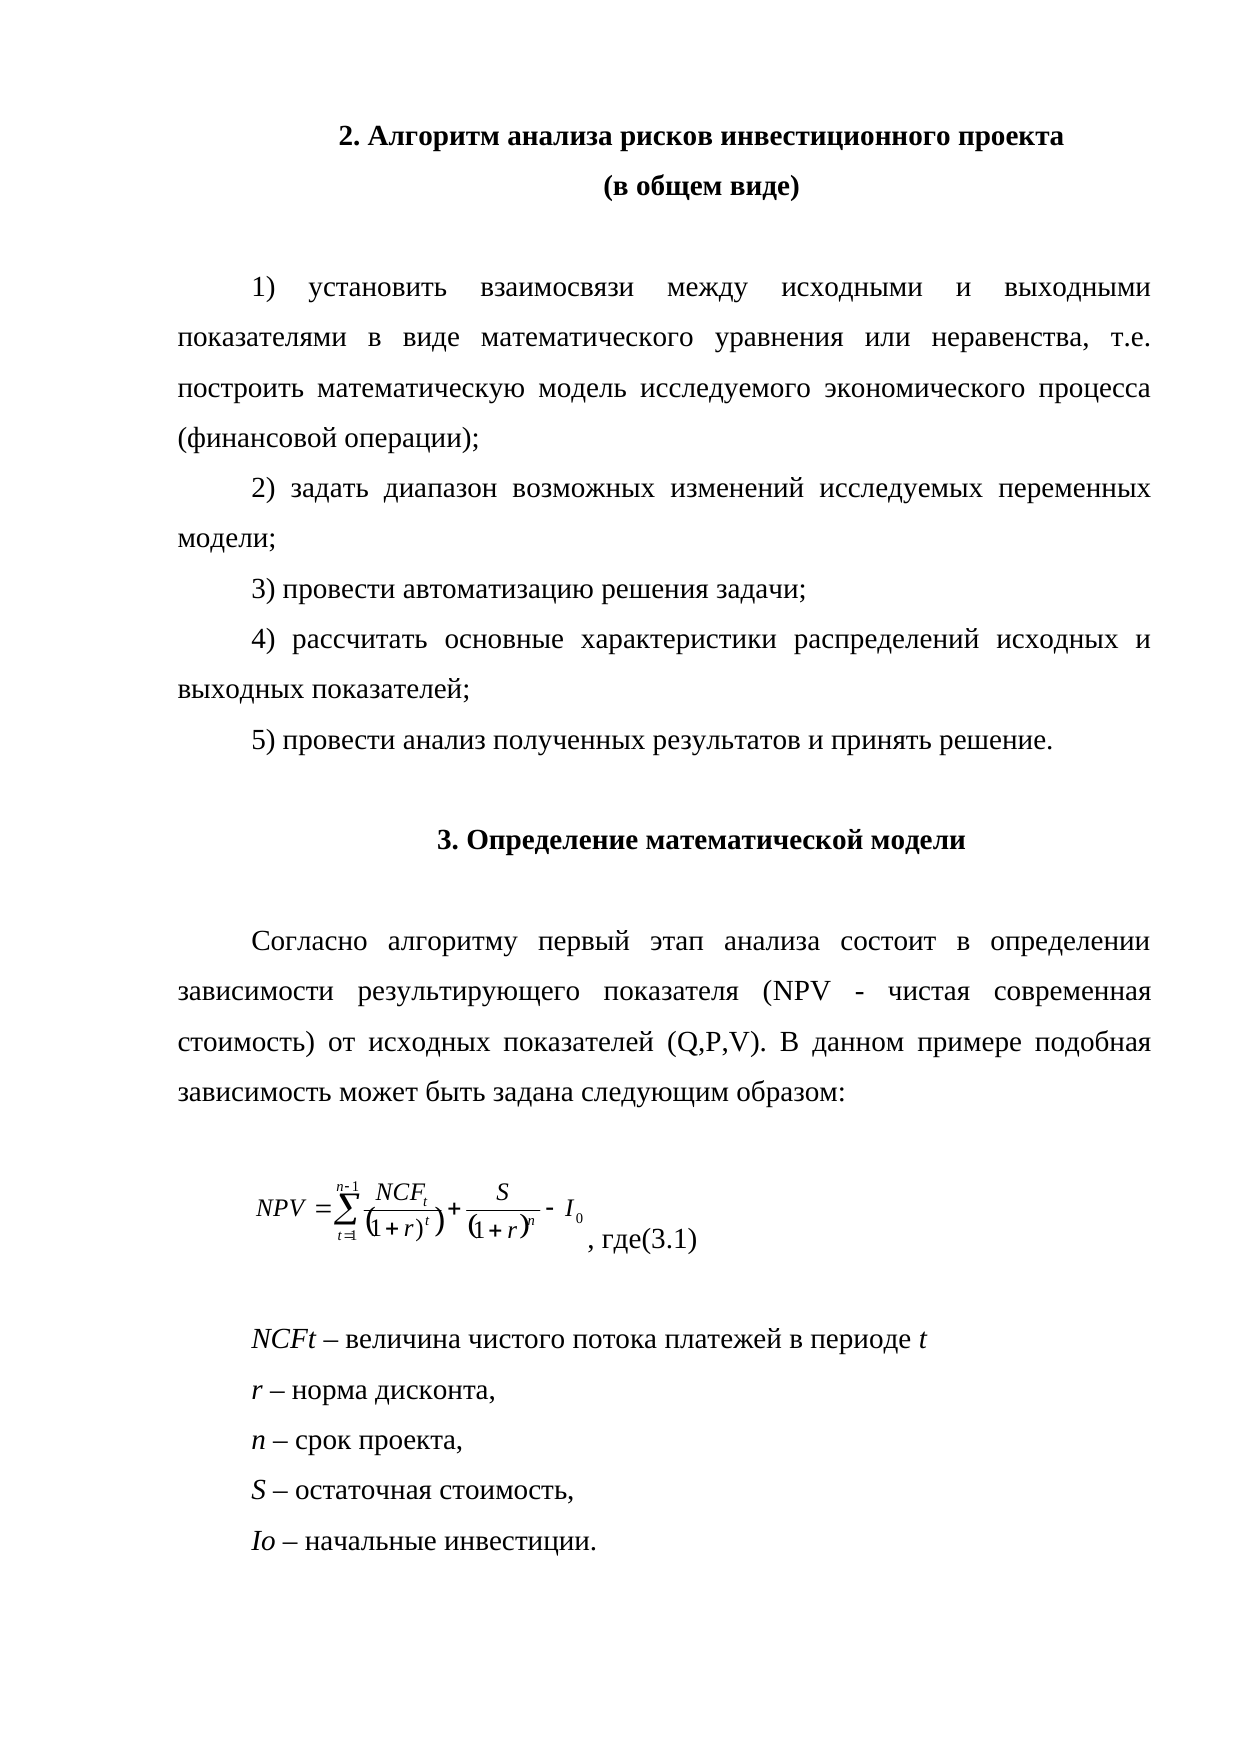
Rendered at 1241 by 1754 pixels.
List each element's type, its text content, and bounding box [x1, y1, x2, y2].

text S – остаточная стоимость, [177, 1472, 1152, 1506]
text 5) провести анализ полученных результатов и принять решение. [177, 722, 1152, 755]
text 4) рассчитать основные характеристики распределений исходных и выходных показателей; [177, 621, 1152, 705]
text NCFt – величина чистого потока платежей в периоде t [177, 1322, 1152, 1355]
text 3) провести автоматизацию решения задачи; [177, 571, 1152, 604]
text 2. Алгоритм анализа рисков инвестиционного проекта [177, 118, 1152, 152]
text 1) установить взаимосвязи между исходными и выходными показателями в виде математического уравнения или неравенства, т.е. построить математическую модель исследуемого экономического процесса (финансовой операции); [177, 269, 1152, 453]
text , где(3.1) [177, 1175, 1152, 1254]
text Согласно алгоритму первый этап анализа состоит в определении зависимости результирующего показателя (NPV - чистая современная стоимость) от исходных показателей (Q,P,V). В данном примере подобная зависимость может быть задана следующим образом: [177, 923, 1152, 1108]
text r – норма дисконта, [177, 1372, 1152, 1405]
text 2) задать диапазон возможных изменений исследуемых переменных модели; [177, 470, 1152, 554]
text n – срок проекта, [177, 1422, 1152, 1456]
text Iо – начальные инвестиции. [177, 1523, 1152, 1556]
text 3. Определение математической модели [177, 822, 1152, 856]
text (в общем виде) [177, 168, 1152, 202]
